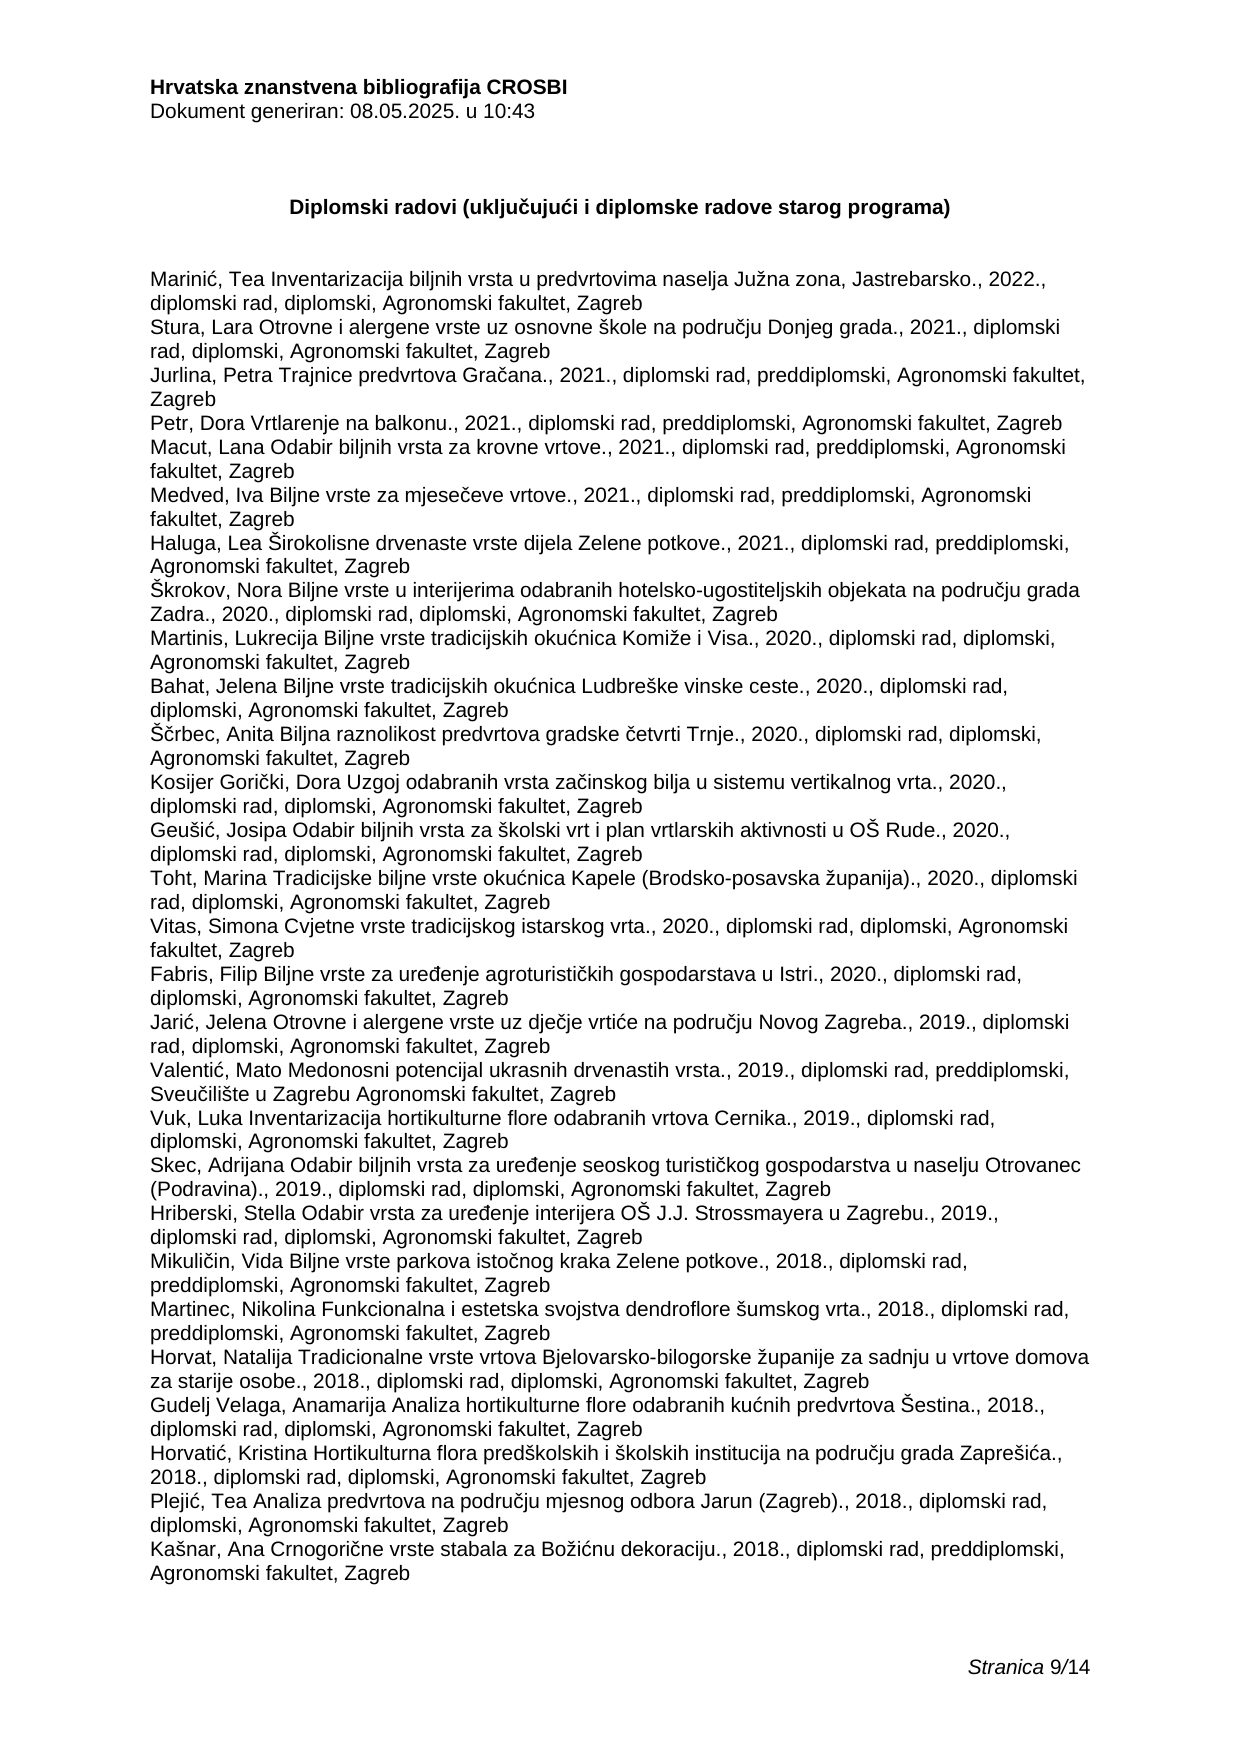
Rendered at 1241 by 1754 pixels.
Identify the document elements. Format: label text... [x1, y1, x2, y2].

text Kašnar, Ana [150, 1537, 1090, 1584]
text Valentić, Mato [150, 1057, 1090, 1105]
text Martinis, Lukrecija [150, 626, 1090, 674]
text Macut, Lana [150, 434, 1090, 482]
text Skec, Adrijana [150, 1153, 1090, 1201]
text Jarić, Jelena [150, 1009, 1090, 1057]
text Petr, Dora [150, 411, 1090, 434]
text Martinec, Nikolina [150, 1297, 1090, 1345]
text Marinić, Tea [150, 267, 1090, 315]
subtitle Diplomski radovi (uključujući i diplomske radove starog programa) [150, 195, 1090, 219]
text Medved, Iva [150, 482, 1090, 530]
text Ščrbec, Anita [150, 722, 1090, 770]
text Mikuličin, Vida [150, 1249, 1090, 1297]
text Vitas, Simona [150, 914, 1090, 962]
text Jurlina, Petra [150, 363, 1090, 411]
text Plejić, Tea [150, 1489, 1090, 1537]
text Hriberski, Stella [150, 1201, 1090, 1249]
text Horvatić, Kristina [150, 1441, 1090, 1489]
text Gudelj Velaga, Anamarija [150, 1393, 1090, 1441]
text Kosijer Gorički, Dora [150, 770, 1090, 818]
text Haluga, Lea [150, 530, 1090, 578]
text Fabris, Filip [150, 962, 1090, 1009]
text Horvat, Natalija [150, 1345, 1090, 1393]
text Toht, Marina [150, 866, 1090, 914]
text Vuk, Luka [150, 1105, 1090, 1153]
text Bahat, Jelena [150, 674, 1090, 722]
text Geušić, Josipa [150, 818, 1090, 866]
text Stura, Lara [150, 315, 1090, 363]
text Škrokov, Nora [150, 578, 1090, 626]
